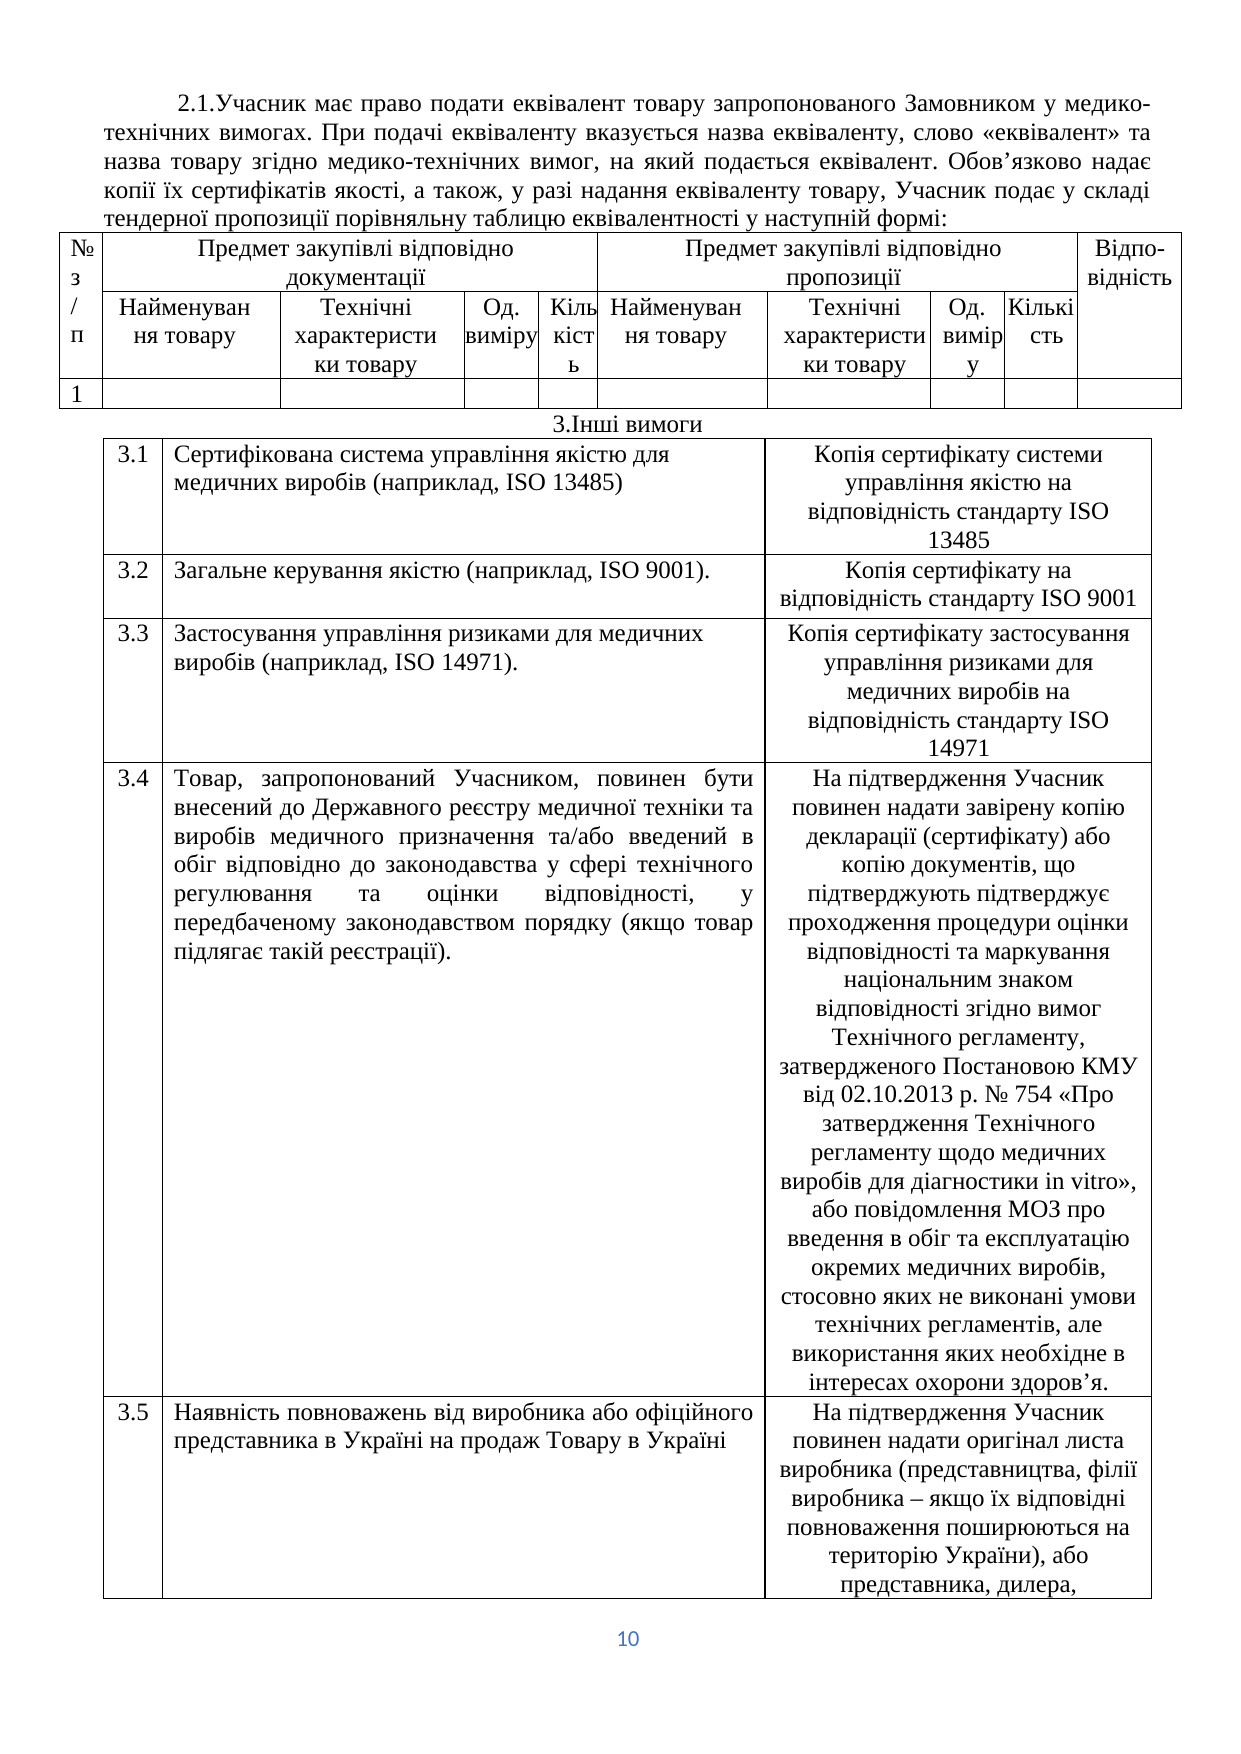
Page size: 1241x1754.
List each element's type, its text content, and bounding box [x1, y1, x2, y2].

table_cell Загальне керування якістю (наприклад, ISO 9001). [163, 555, 764, 617]
table_cell [103, 379, 280, 408]
table_header Сертифікована система управління якістю для медичних виробів (наприклад, ISO 13485) [163, 439, 764, 554]
table_cell Найменування товару [598, 292, 767, 378]
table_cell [163, 1397, 764, 1598]
table_cell [598, 379, 767, 408]
table_header 3.1 [104, 439, 162, 554]
table_cell На підтвердження Учасник повинен надати завірену копію декларації (сертифікату) або копію документів, що підтверджують підтверджує проходження процедури оцінки відповідності та маркування національним знаком відповідності згідно вимог Технічного регламенту, затвердженого Постановою КМУ від 02.10.2013 р. № 754 «Про затвердження Технічного регламенту щодо медичних виробів для діагностики in vitro», або повідомлення МОЗ про введення в обіг та експлуатацію окремих медичних виробів, стосовно яких не виконані умови технічних регламентів, але використання яких необхідне в інтересах охорони здоров’я. [766, 763, 1151, 1396]
table_cell [768, 379, 930, 408]
table_cell 3.3 [104, 619, 162, 762]
table_header Відпо- відність [1078, 233, 1181, 378]
table_cell 3.4 [104, 763, 162, 1396]
table_header Предмет закупівлі відповідно документації [103, 233, 597, 291]
table_cell Технічні характеристики товару [768, 292, 930, 378]
table_cell 3.5 [104, 1397, 162, 1598]
table_cell [1078, 379, 1181, 408]
table_cell [931, 379, 1004, 408]
table_cell Товар, запропонований Учасником, повинен бути внесений до Державного реєстру медичної техніки та виробів медичного призначення та/або введений в обіг відповідно до законодавства у сфері технічного регулювання та оцінки відповідності, у передбаченому законодавством порядку (якщо товар підлягає такій реєстрації). [163, 763, 764, 1396]
table_header Копія сертифікату системи управління якістю на відповідність стандарту ISO 13485 [766, 439, 1151, 554]
table_cell Кількість [1005, 292, 1077, 378]
table_cell Од. виміру [931, 292, 1004, 378]
table_cell Кількість [539, 292, 597, 378]
table_cell [539, 379, 597, 408]
table_cell [465, 379, 538, 408]
table_header Предмет закупівлі відповідно пропозиції [598, 233, 1077, 291]
table_cell Копія сертифікату на відповідність стандарту ISO 9001 [766, 555, 1151, 617]
text 2.1.Учасник має право подати еквівалент товару запропонованого Замовником у медико-технічних вимогах. При подачі еквіваленту вказується назва еквіваленту, слово «еквівалент» та назва товару згідно медико-технічних вимог, на який подається еквівалент. Обов’язково надає копії їх сертифікатів якості, а також, у разі надання еквіваленту товару, Учасник подає у складі тендерної пропозиції порівняльну таблицю еквівалентності у наступній формі: [103, 88, 1152, 232]
table_cell 3.2 [104, 555, 162, 617]
table_cell Технічні характеристики товару [281, 292, 464, 378]
text 3.Інші вимоги [103, 409, 1152, 438]
table_cell Од. виміру [465, 292, 538, 378]
table_header № з/п [60, 233, 102, 378]
table_cell Застосування управління ризиками для медичних виробів (наприклад, ISO 14971). [163, 619, 764, 762]
table_cell 1 [60, 379, 102, 408]
table_cell [281, 379, 464, 408]
table_cell [1005, 379, 1077, 408]
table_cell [766, 1397, 1151, 1598]
table_cell Копія сертифікату застосування управління ризиками для медичних виробів на відповідність стандарту ISO 14971 [766, 619, 1151, 762]
table_cell Найменування товару [103, 292, 280, 378]
